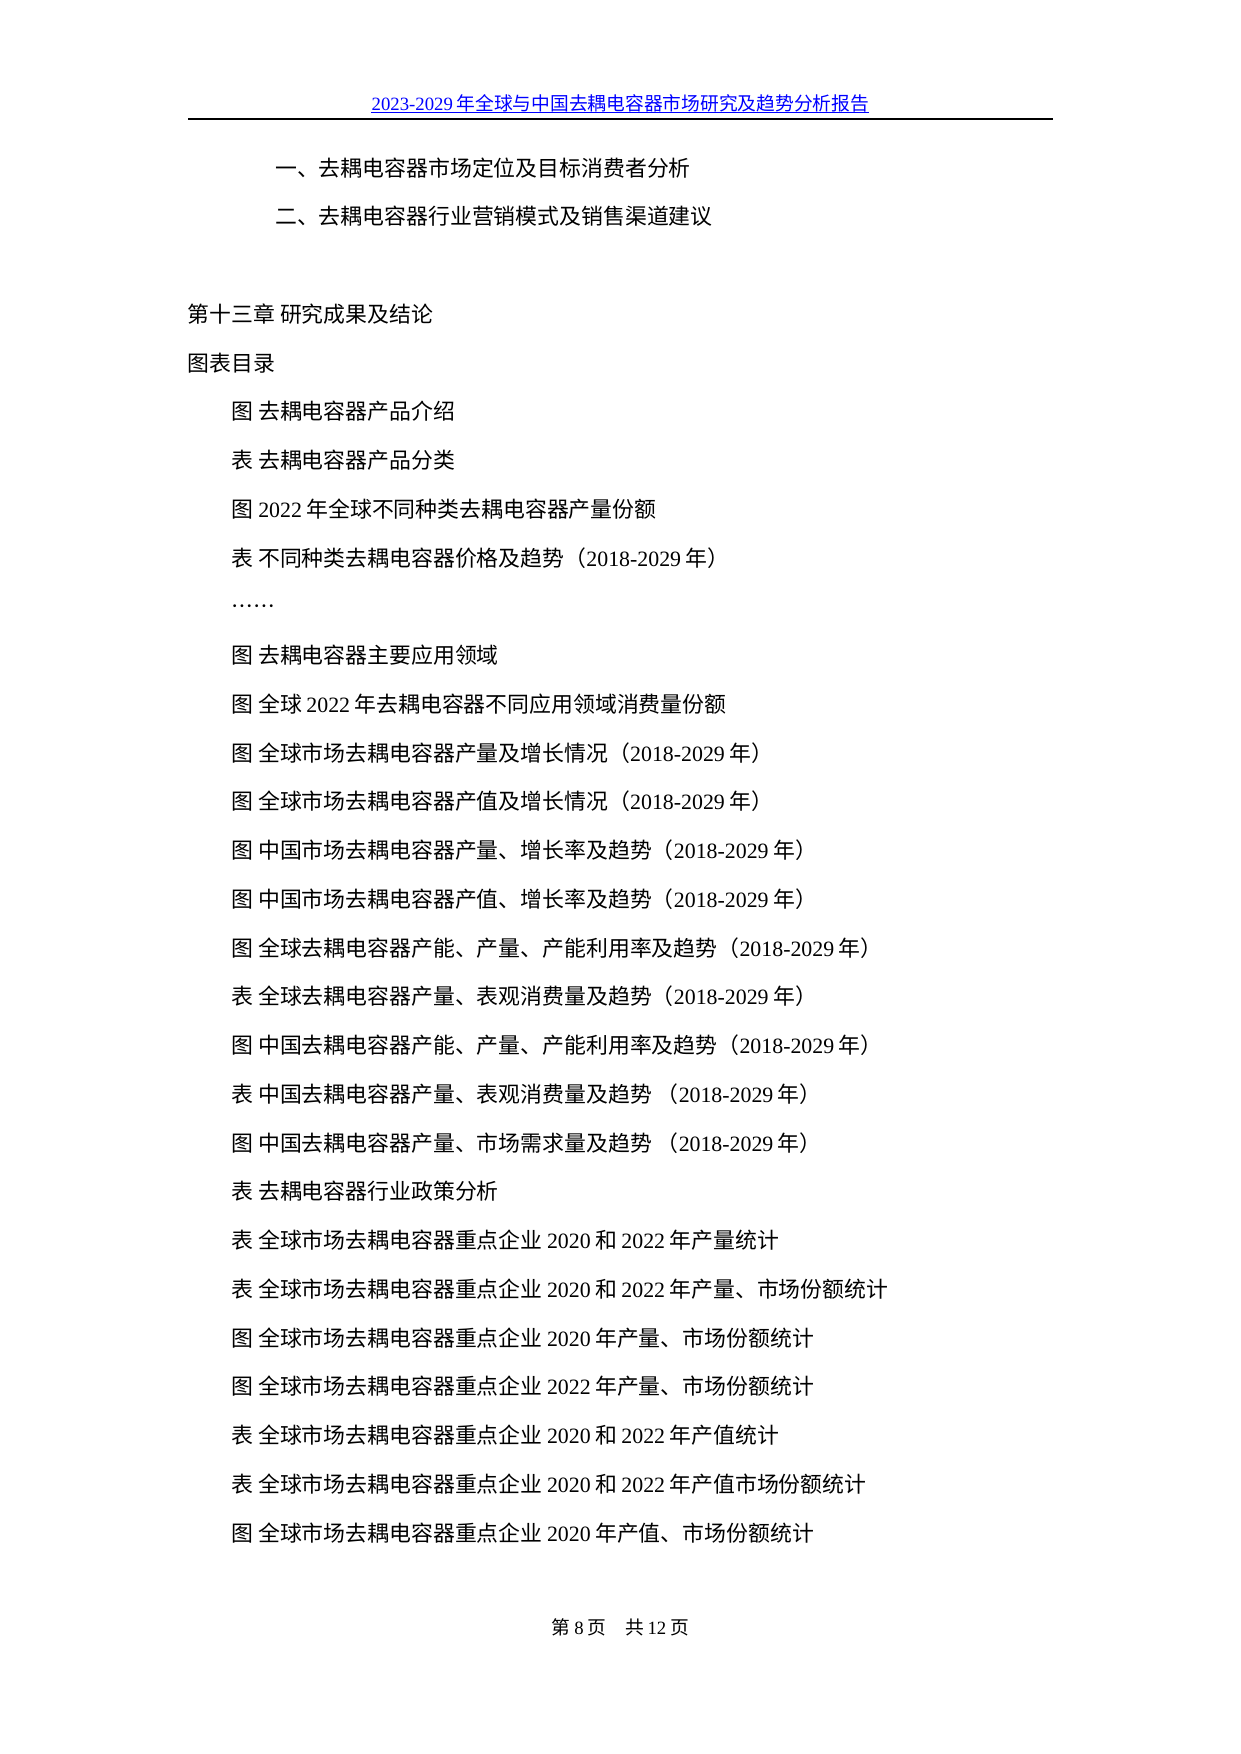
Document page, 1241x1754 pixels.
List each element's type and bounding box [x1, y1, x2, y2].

text [187, 150, 1053, 1548]
